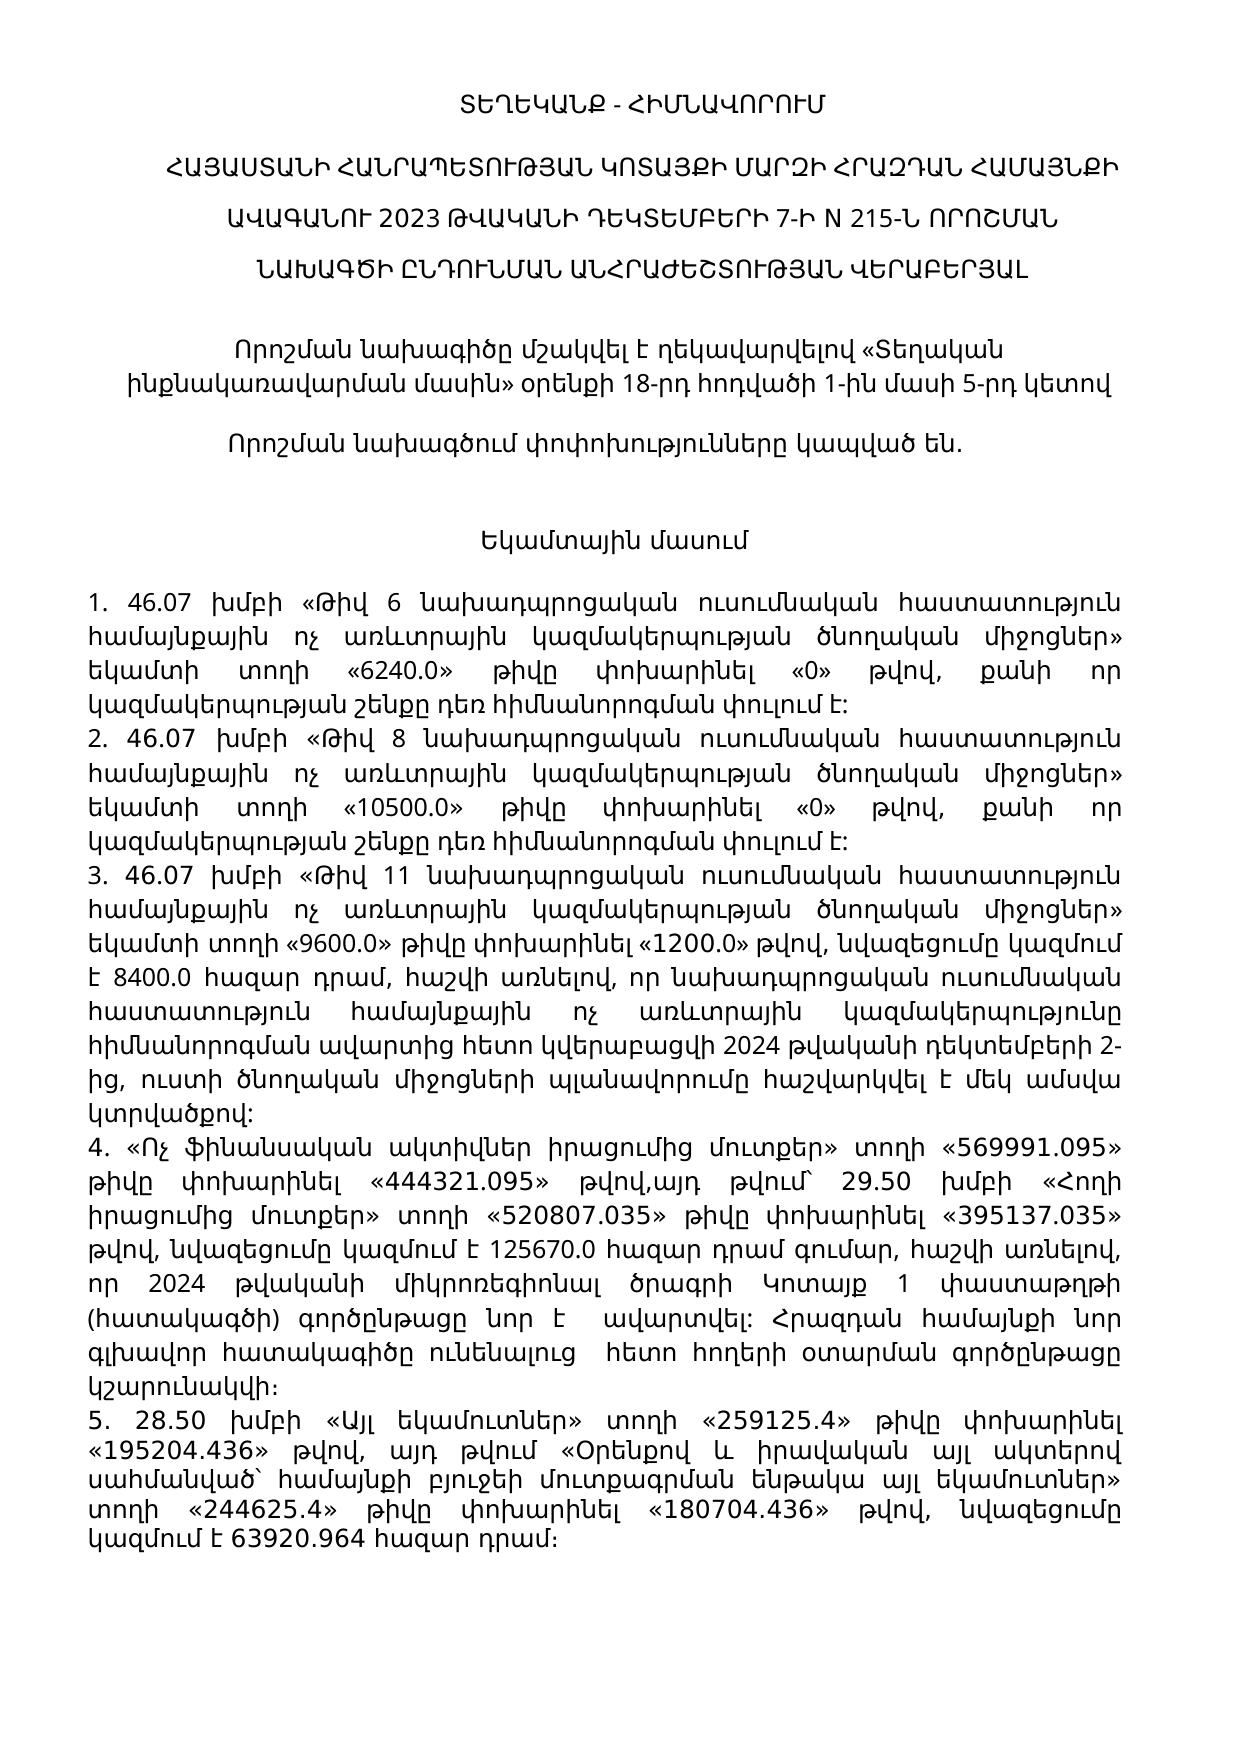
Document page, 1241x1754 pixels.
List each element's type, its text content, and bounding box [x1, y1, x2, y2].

text Որոշման նախագիծը մշակվել է ղեկավարվելով «Տեղական ինքնակառավարման մասին» օրենքի 18-րդ հոդվածի 1-ին մասի 5-րդ կետով [1004, 332, 1122, 400]
text 3. 46.07 խմբի «Թիվ 11 նախադպրոցական ուսումնական հաստատություն համայնքային ոչ առևտրային կազմակերպության ծնողական միջոցներ» եկամտի տողի «9600.0» թիվը փոխարինել «1200.0» թվով, նվազեցումը կազմում է 8400.0 հազար դրամ, հաշվի առնելով, որ նախադպրոցական ուսումնական հաստատություն համայնքային ոչ առևտրային կազմակերպությունը հիմնանորոգման ավարտից հետո կվերաբացվի 2024 թվականի դեկտեմբերի 2-ից, ուստի ծնողական միջոցների պլանավորումը հաշվարկվել է մեկ ամսվա կտրվածքով: [87, 857, 1122, 1130]
text 5. 28.50 խմբի «Այլ եկամուտներ» տողի «259125.4» թիվը փոխարինել «195204.436» թվով, այդ թվում «Օրենքով և իրավական այլ ակտերով սահմանված՝ համայնքի բյուջեի մուտքագրման ենթակա այլ եկամուտներ» տողի «244625․4» թիվը փոխարինել «180704.436» թվով, նվազեցումը կազմում է 63920.964 հազար դրամ։ [87, 1402, 1122, 1553]
text Եկամտային մասում [106, 527, 1122, 556]
text Որոշման նախագծում փոփոխությունները կապված են. [69, 429, 1122, 458]
text 2. 46.07 խմբի «Թիվ 8 նախադպրոցական ուսումնական հաստատություն համայնքային ոչ առևտրային կազմակերպության ծնողական միջոցներ» եկամտի տողի «10500.0» թիվը փոխարինել «0» թվով, քանի որ կազմակերպության շենքը դեռ հիմնանորոգման փուլում է: [87, 721, 1122, 857]
text 1. 46.07 խմբի «Թիվ 6 նախադպրոցական ուսումնական հաստատություն համայնքային ոչ առևտրային կազմակերպության ծնողական միջոցներ» եկամտի տողի «6240.0» թիվը փոխարինել «0» թվով, քանի որ կազմակերպության շենքը դեռ հիմնանորոգման փուլում է: [87, 585, 1122, 721]
text 4. «Ոչ ֆինանսական ակտիվներ իրացումից մուտքեր» տողի «569991.095» թիվը փոխարինել «444321.095» թվով,այդ թվում՝ 29.50 խմբի «Հողի իրացումից մուտքեր» տողի «520807.035» թիվը փոխարինել «395137.035» թվով, նվազեցումը կազմում է 125670.0 հազար դրամ գումար, հաշվի առնելով, որ 2024 թվականի միկրոռեգիոնալ ծրագրի Կոտայք 1 փաստաթղթի (հատակագծի) գործընթացը նոր է ավարտվել: Հրազդան համայնքի նոր գլխավոր հատակագիծը ունենալուց հետո հողերի օտարման գործընթացը կշարունակվի։ [87, 1130, 1122, 1402]
text ՀԱՅԱՍՏԱՆԻ ՀԱՆՐԱՊԵՏՈՒԹՅԱՆ ԿՈՏԱՅՔԻ ՄԱՐԶԻ ՀՐԱԶԴԱՆ ՀԱՄԱՅՆՔԻ ԱՎԱԳԱՆՈՒ 2023 ԹՎԱԿԱՆԻ ԴԵԿՏԵՄԲԵՐԻ 7-Ի N 215-Ն ՈՐՈՇՄԱՆ ՆԱԽԱԳԾԻ ԸՆԴՈՒՆՄԱՆ ԱՆՀՐԱԺԵՇՏՈՒԹՅԱՆ ՎԵՐԱԲԵՐՅԱԼ [162, 150, 1122, 286]
text Որոշման նախագիծը մշակվել է ղեկավարվելով «Տեղական ինքնակառավարման մասին» օրենքի 18-րդ հոդվածի 1-ին մասի 5-րդ կետով [116, 332, 657, 400]
subtitle ՏԵՂԵԿԱՆՔ - ՀԻՄՆԱՎՈՐՈՒՄ [162, 86, 1122, 121]
